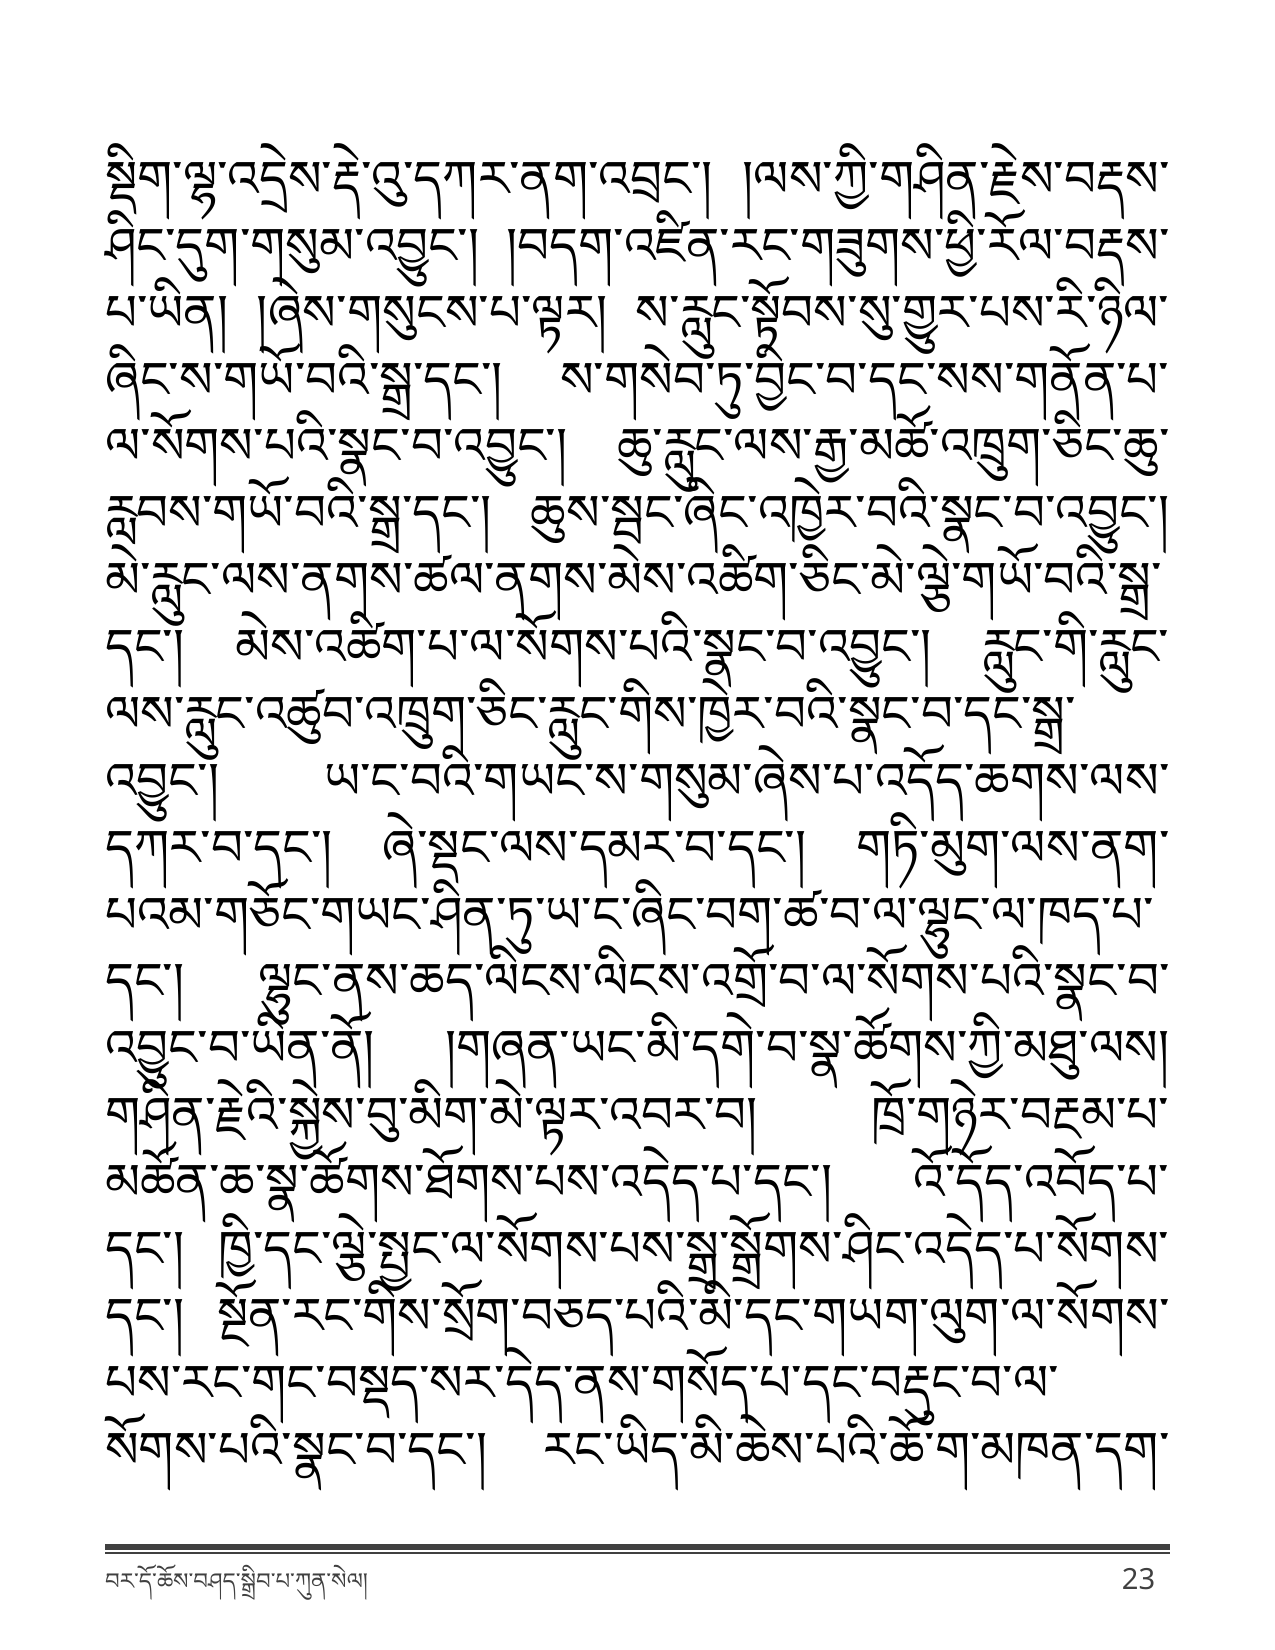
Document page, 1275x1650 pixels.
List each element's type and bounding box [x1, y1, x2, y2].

text [105, 150, 1170, 1479]
